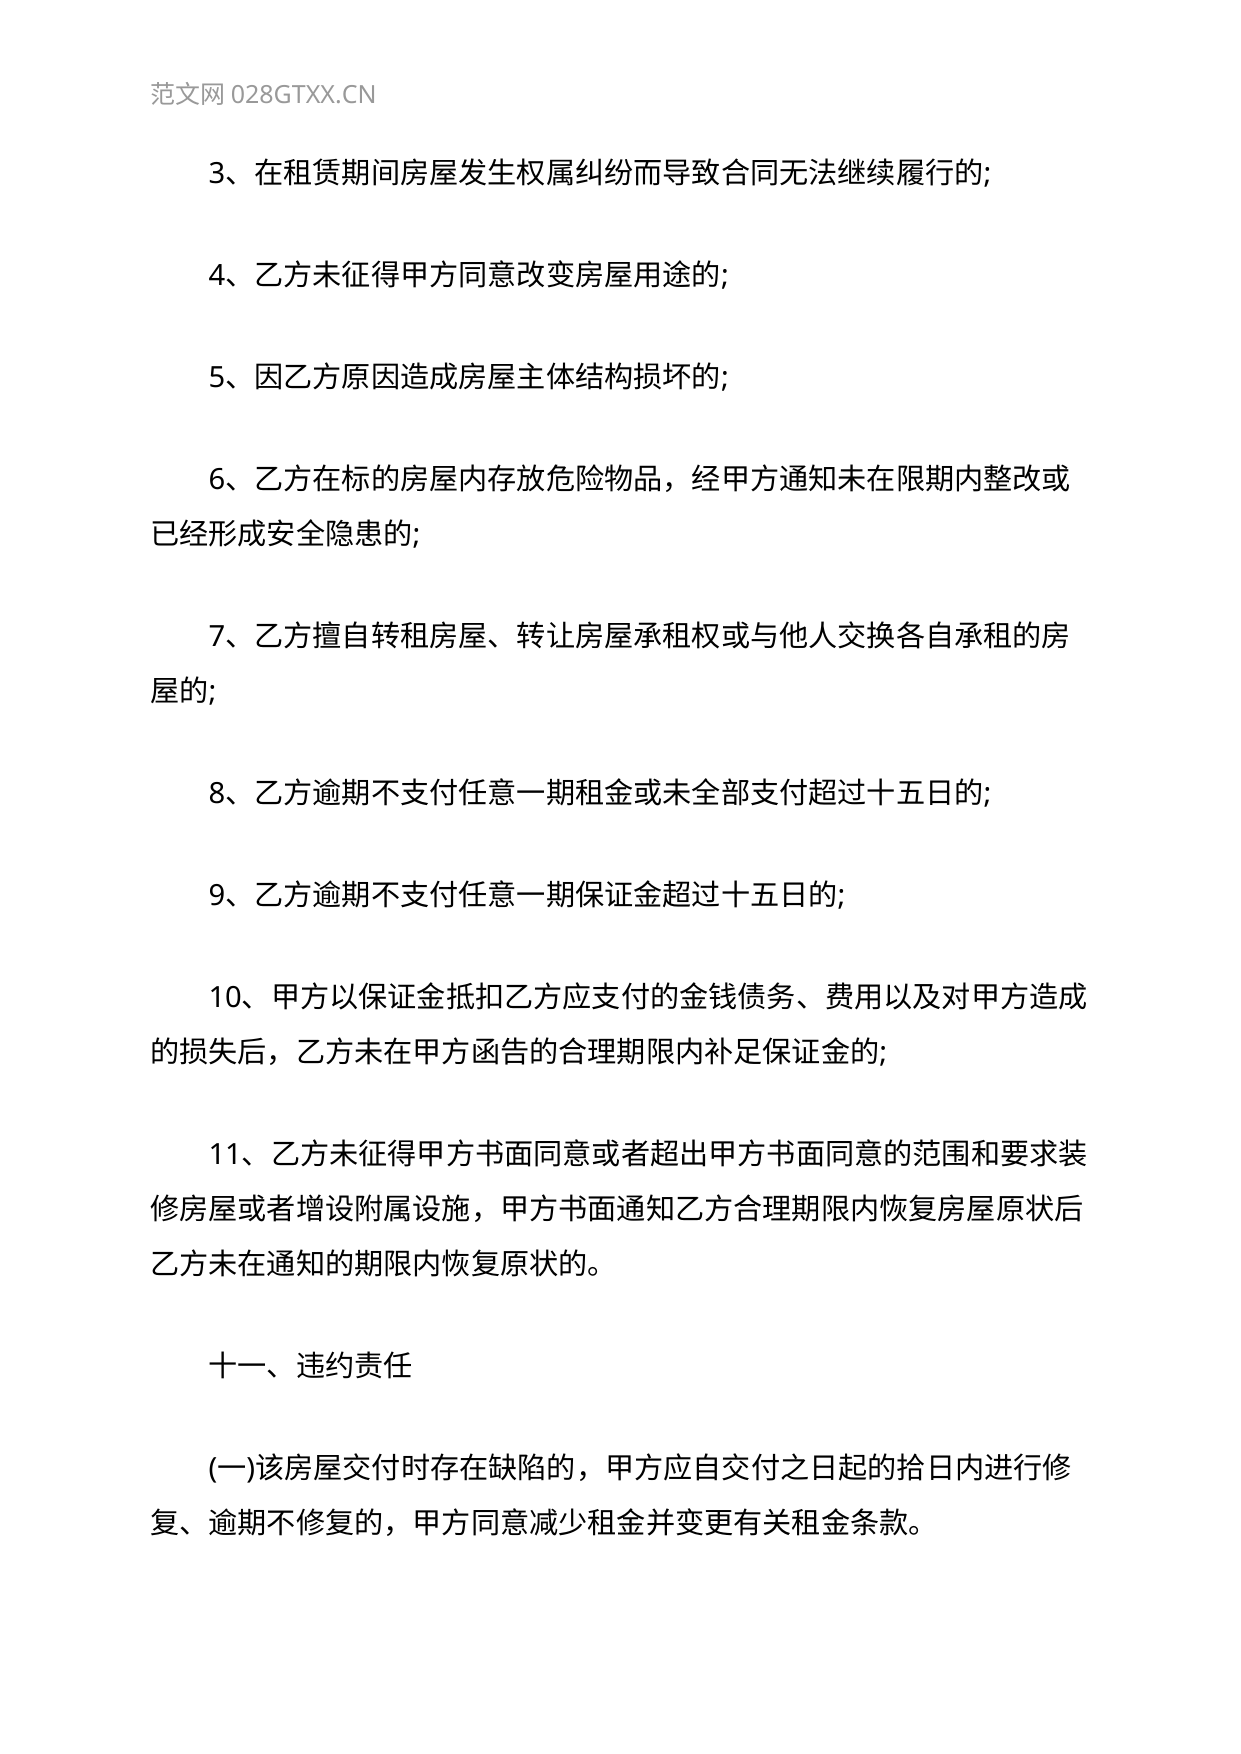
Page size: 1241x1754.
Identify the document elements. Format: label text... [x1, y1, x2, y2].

text 10、甲方以保证金抵扣乙方应支付的金钱债务、费用以及对甲方造成的损失后，乙方未在甲方函告的合理期限内补足保证金的; [150, 974, 1090, 1071]
text 4、乙方未征得甲方同意改变房屋用途的; [150, 252, 1090, 294]
text 6、乙方在标的房屋内存放危险物品，经甲方通知未在限期内整改或已经形成安全隐患的; [150, 456, 1090, 553]
text 7、乙方擅自转租房屋、转让房屋承租权或与他人交换各自承租的房屋的; [150, 613, 1090, 710]
text 3、在租赁期间房屋发生权属纠纷而导致合同无法继续履行的; [150, 150, 1090, 192]
text 5、因乙方原因造成房屋主体结构损坏的; [150, 354, 1090, 396]
text 11、乙方未征得甲方书面同意或者超出甲方书面同意的范围和要求装修房屋或者增设附属设施，甲方书面通知乙方合理期限内恢复房屋原状后乙方未在通知的期限内恢复原状的。 [150, 1131, 1090, 1283]
text 十一、违约责任 [150, 1342, 1090, 1385]
text 8、乙方逾期不支付任意一期租金或未全部支付超过十五日的; [150, 770, 1090, 812]
text (一)该房屋交付时存在缺陷的，甲方应自交付之日起的拾日内进行修复、逾期不修复的，甲方同意减少租金并变更有关租金条款。 [150, 1444, 1090, 1542]
text 9、乙方逾期不支付任意一期保证金超过十五日的; [150, 872, 1090, 914]
